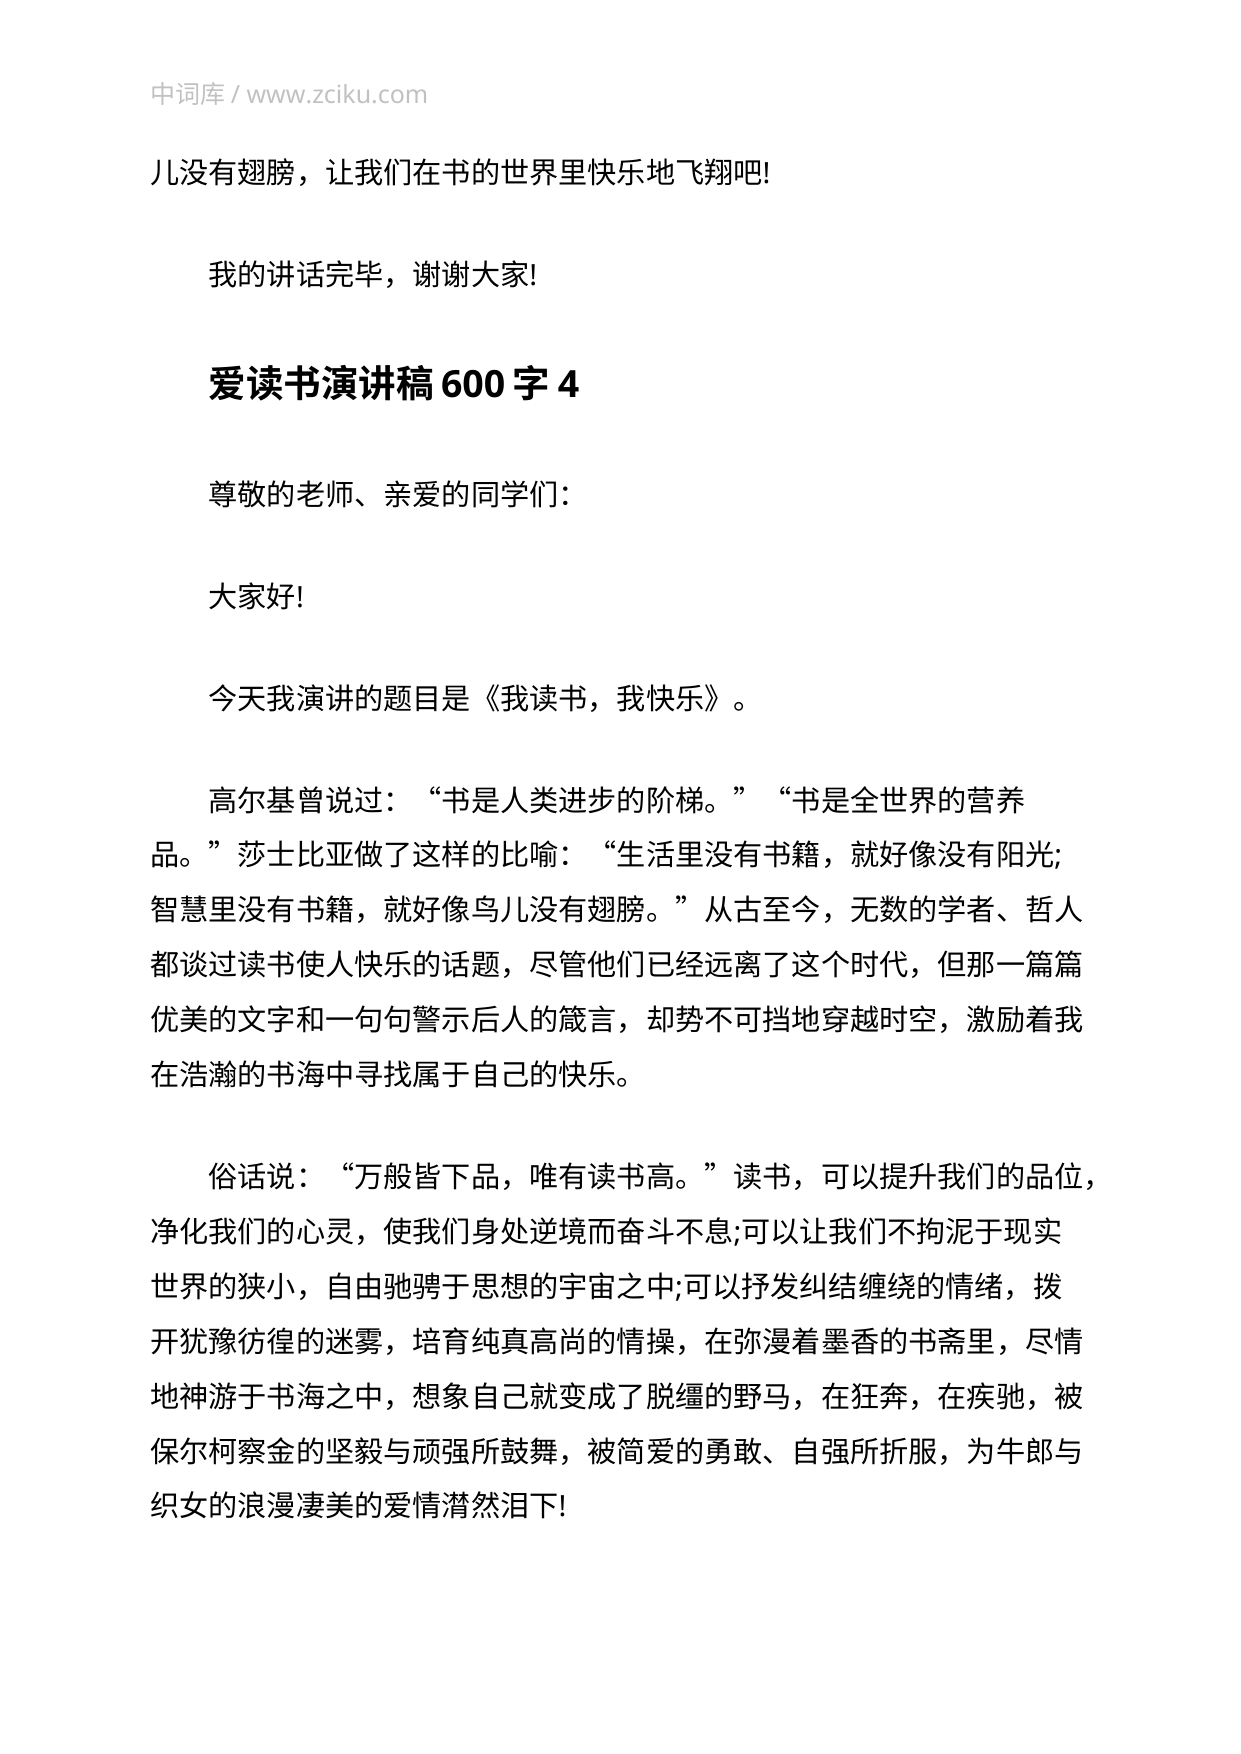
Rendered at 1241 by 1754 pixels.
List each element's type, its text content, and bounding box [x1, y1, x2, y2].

text 高尔基曾说过：“书是人类进步的阶梯。”“书是全世界的营养品。”莎士比亚做了这样的比喻：“生活里没有书籍，就好像没有阳光;智慧里没有书籍，就好像鸟儿没有翅膀。”从古至今，无数的学者、哲人都谈过读书使人快乐的话题，尽管他们已经远离了这个时代，但那一篇篇优美的文字和一句句警示后人的箴言，却势不可挡地穿越时空，激励着我在浩瀚的书海中寻找属于自己的快乐。 [150, 777, 1090, 1094]
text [150, 150, 1090, 192]
text 大家好! [150, 573, 1090, 616]
text 尊敬的老师、亲爱的同学们： [150, 472, 1090, 514]
text 爱读书演讲稿600字4 [150, 354, 1090, 408]
text 今天我演讲的题目是《我读书，我快乐》。 [150, 675, 1090, 718]
text 俗话说：“万般皆下品，唯有读书高。”读书，可以提升我们的品位，净化我们的心灵，使我们身处逆境而奋斗不息;可以让我们不拘泥于现实世界的狭小，自由驰骋于思想的宇宙之中;可以抒发纠结缠绕的情绪，拨开犹豫彷徨的迷雾，培育纯真高尚的情操，在弥漫着墨香的书斋里，尽情地神游于书海之中，想象自己就变成了脱缰的野马，在狂奔，在疾驰，被保尔柯察金的坚毅与顽强所鼓舞，被简爱的勇敢、自强所折服，为牛郎与织女的浪漫凄美的爱情潸然泪下! [150, 1153, 1090, 1525]
text 我的讲话完毕，谢谢大家! [150, 252, 1090, 294]
